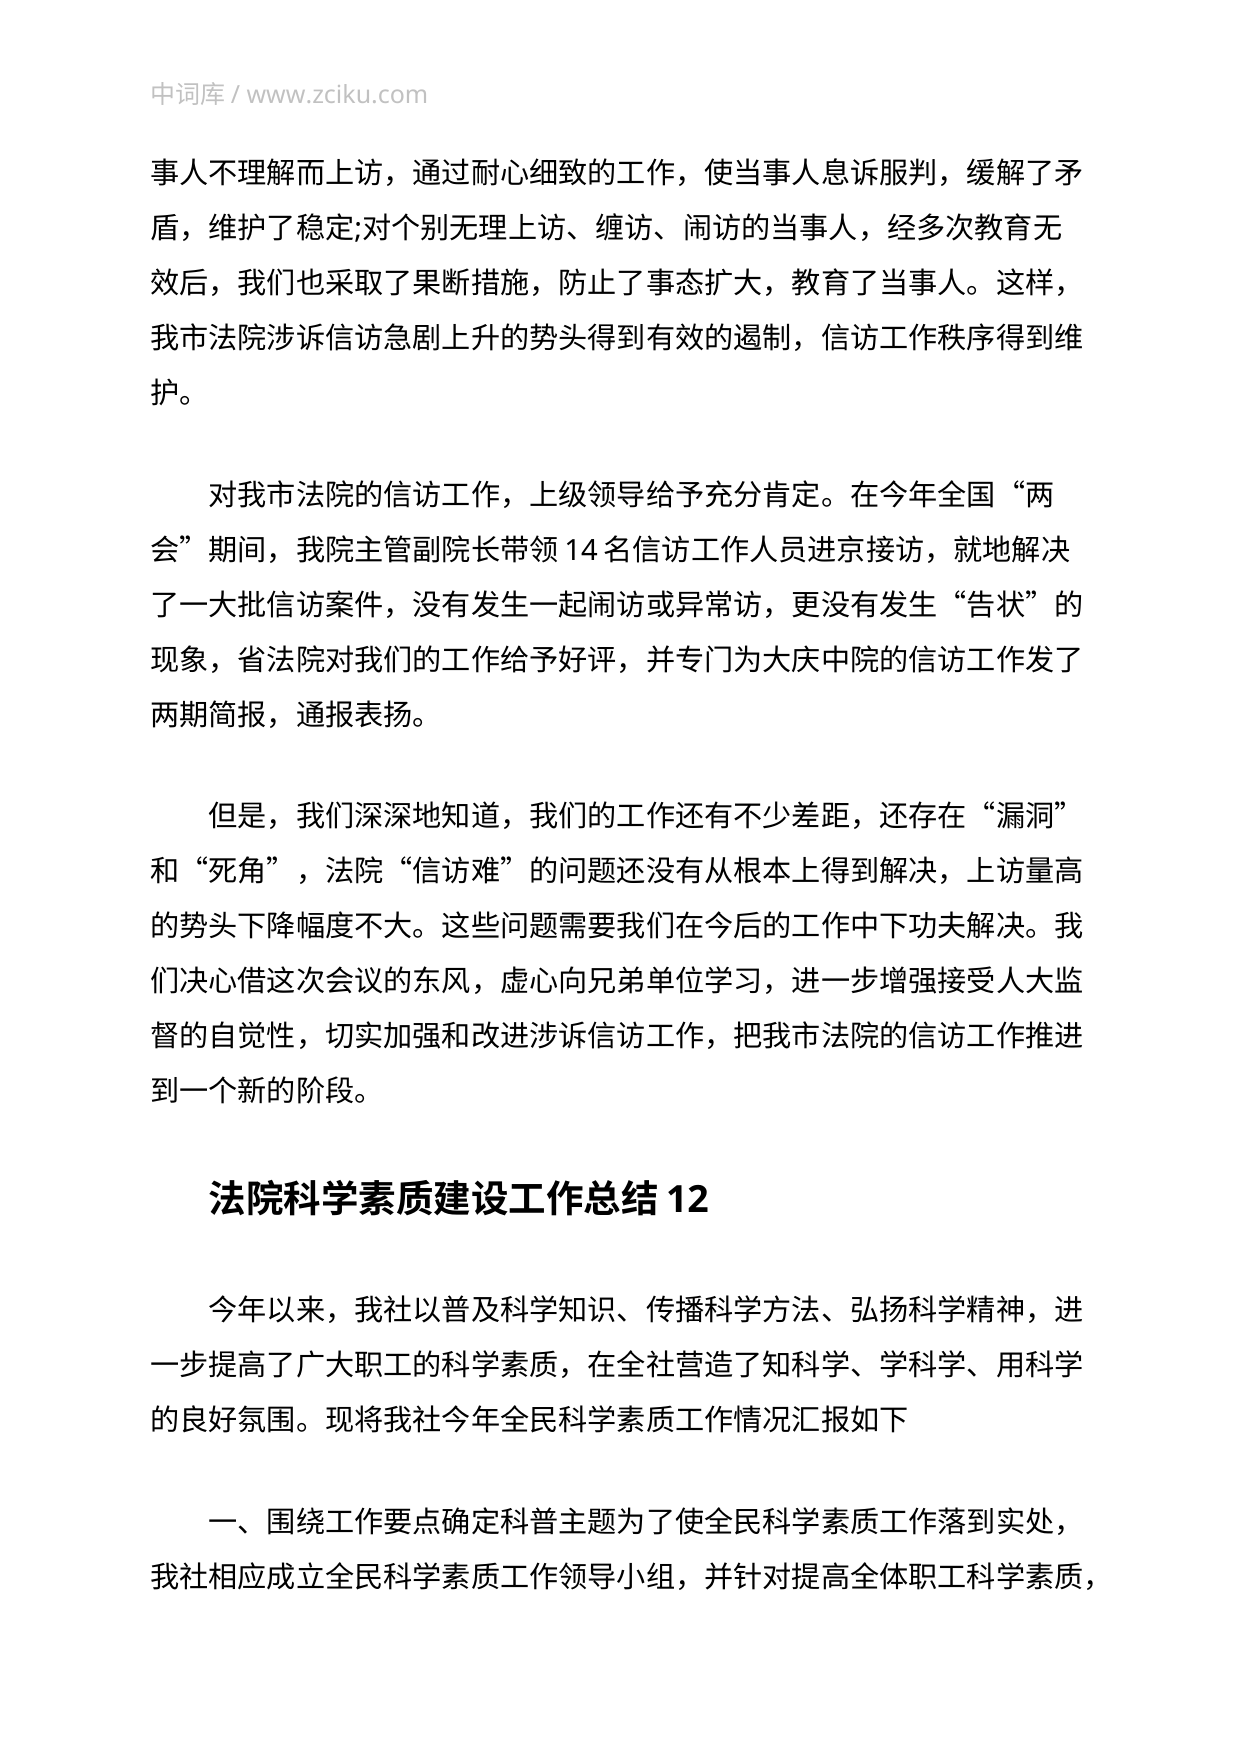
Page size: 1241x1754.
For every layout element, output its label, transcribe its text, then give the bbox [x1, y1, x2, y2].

text 今年以来，我社以普及科学知识、传播科学方法、弘扬科学精神，进一步提高了广大职工的科学素质，在全社营造了知科学、学科学、用科学的良好氛围。现将我社今年全民科学素质工作情况汇报如下 [150, 1287, 1090, 1439]
text 但是，我们深深地知道，我们的工作还有不少差距，还存在“漏洞”和“死角”，法院“信访难”的问题还没有从根本上得到解决，上访量高的势头下降幅度不大。这些问题需要我们在今后的工作中下功夫解决。我们决心借这次会议的东风，虚心向兄弟单位学习，进一步增强接受人大监督的自觉性，切实加强和改进涉诉信访工作，把我市法院的信访工作推进到一个新的阶段。 [150, 793, 1090, 1110]
text 法院科学素质建设工作总结12 [150, 1169, 1090, 1224]
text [150, 1498, 1090, 1596]
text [150, 150, 1090, 412]
text 对我市法院的信访工作，上级领导给予充分肯定。在今年全国“两会”期间，我院主管副院长带领14名信访工作人员进京接访，就地解决了一大批信访案件，没有发生一起闹访或异常访，更没有发生“告状”的现象，省法院对我们的工作给予好评，并专门为大庆中院的信访工作发了两期简报，通报表扬。 [150, 471, 1090, 733]
